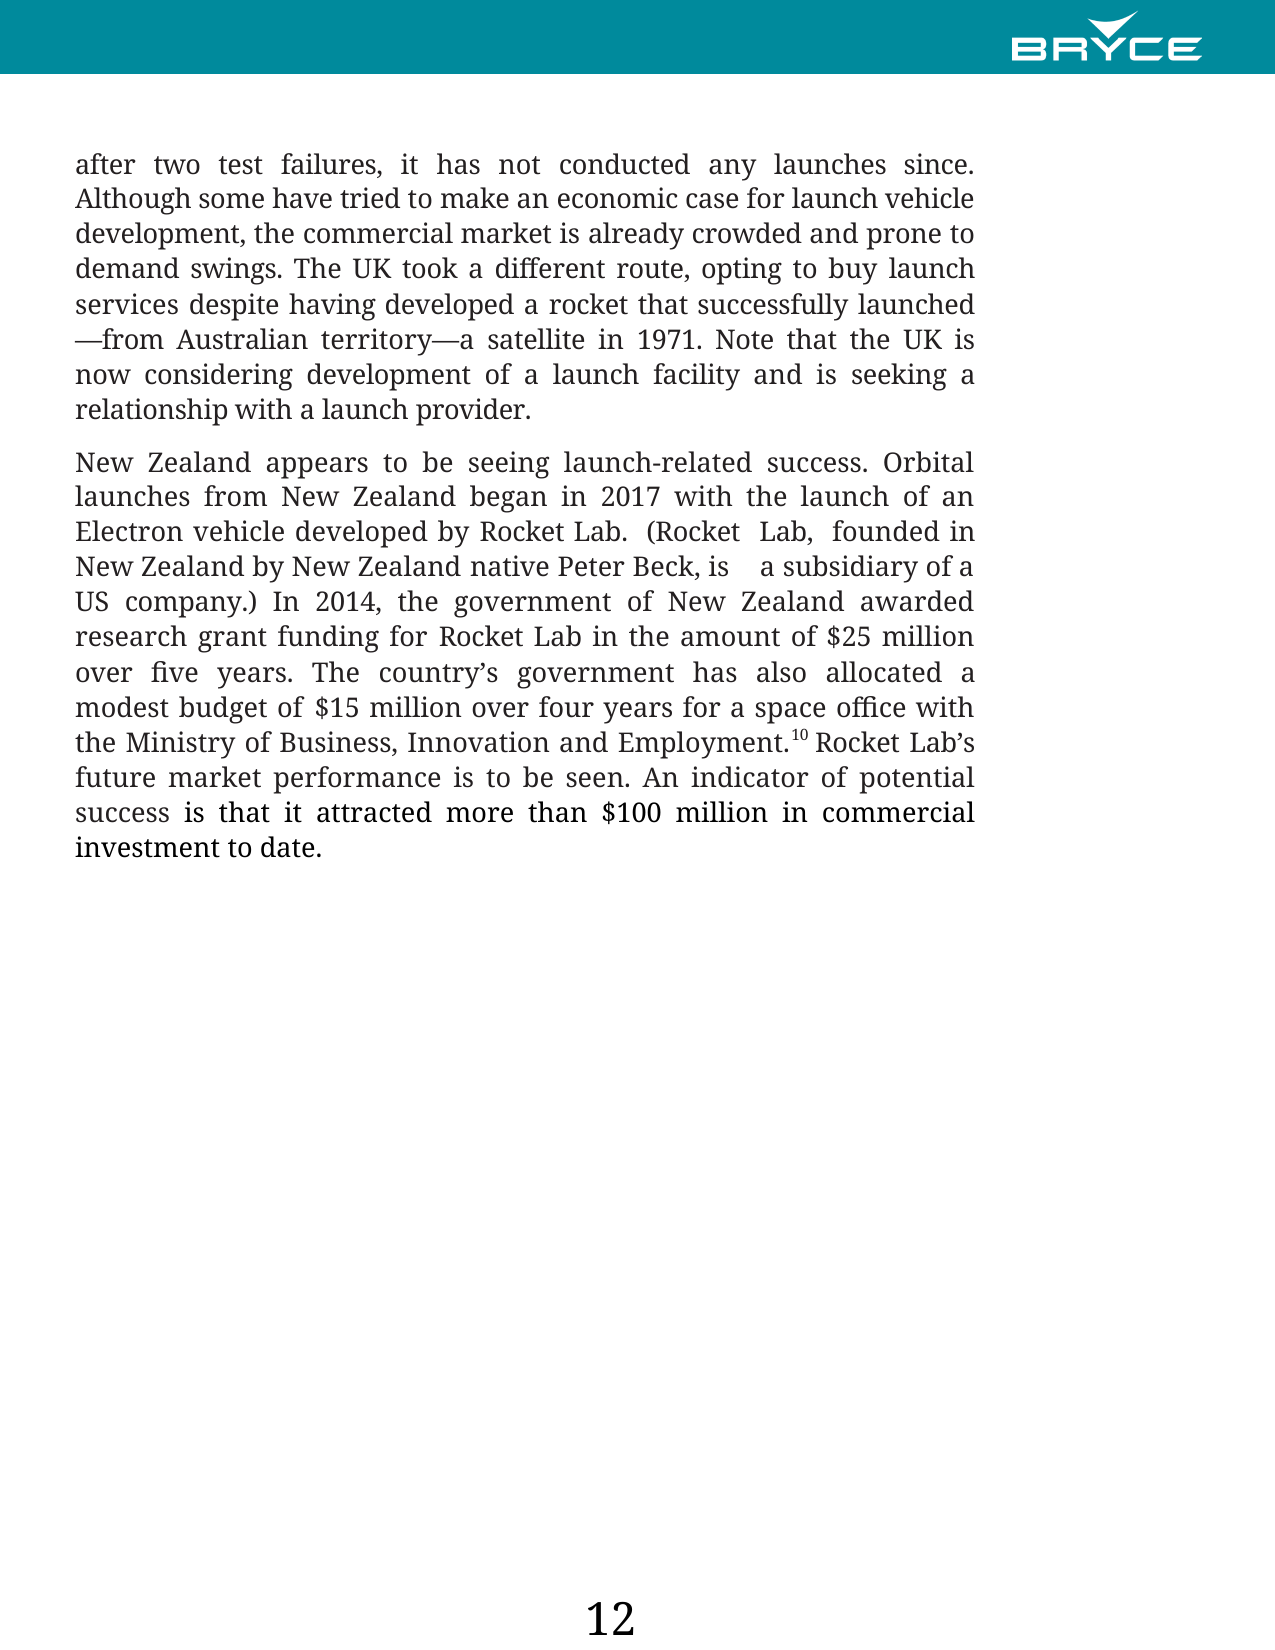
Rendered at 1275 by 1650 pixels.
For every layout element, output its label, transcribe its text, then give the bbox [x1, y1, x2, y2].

picture [1012, 10, 1202, 67]
text New Zealand appears to be seeing launch-related success. Orbital launches from New Zealand began in 2017 with the launch of an Electron vehicle developed by Rocket Lab. (Rocket Lab, founded in New Zealand by New Zealand native Peter Beck, is a subsidiary of a US company.) In 2014, the government of New Zealand awarded research grant funding for Rocket Lab in the amount of $25 million over five years. The country’s government has also allocated a modest budget of $15 million over four years for a space office with the Ministry of Business, Innovation and Employment.10 Rocket Lab’s future market performance is to be seen. An indicator of potential success is that it attracted more than $100 million in commercial investment to date. [75, 444, 976, 890]
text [75, 147, 975, 427]
